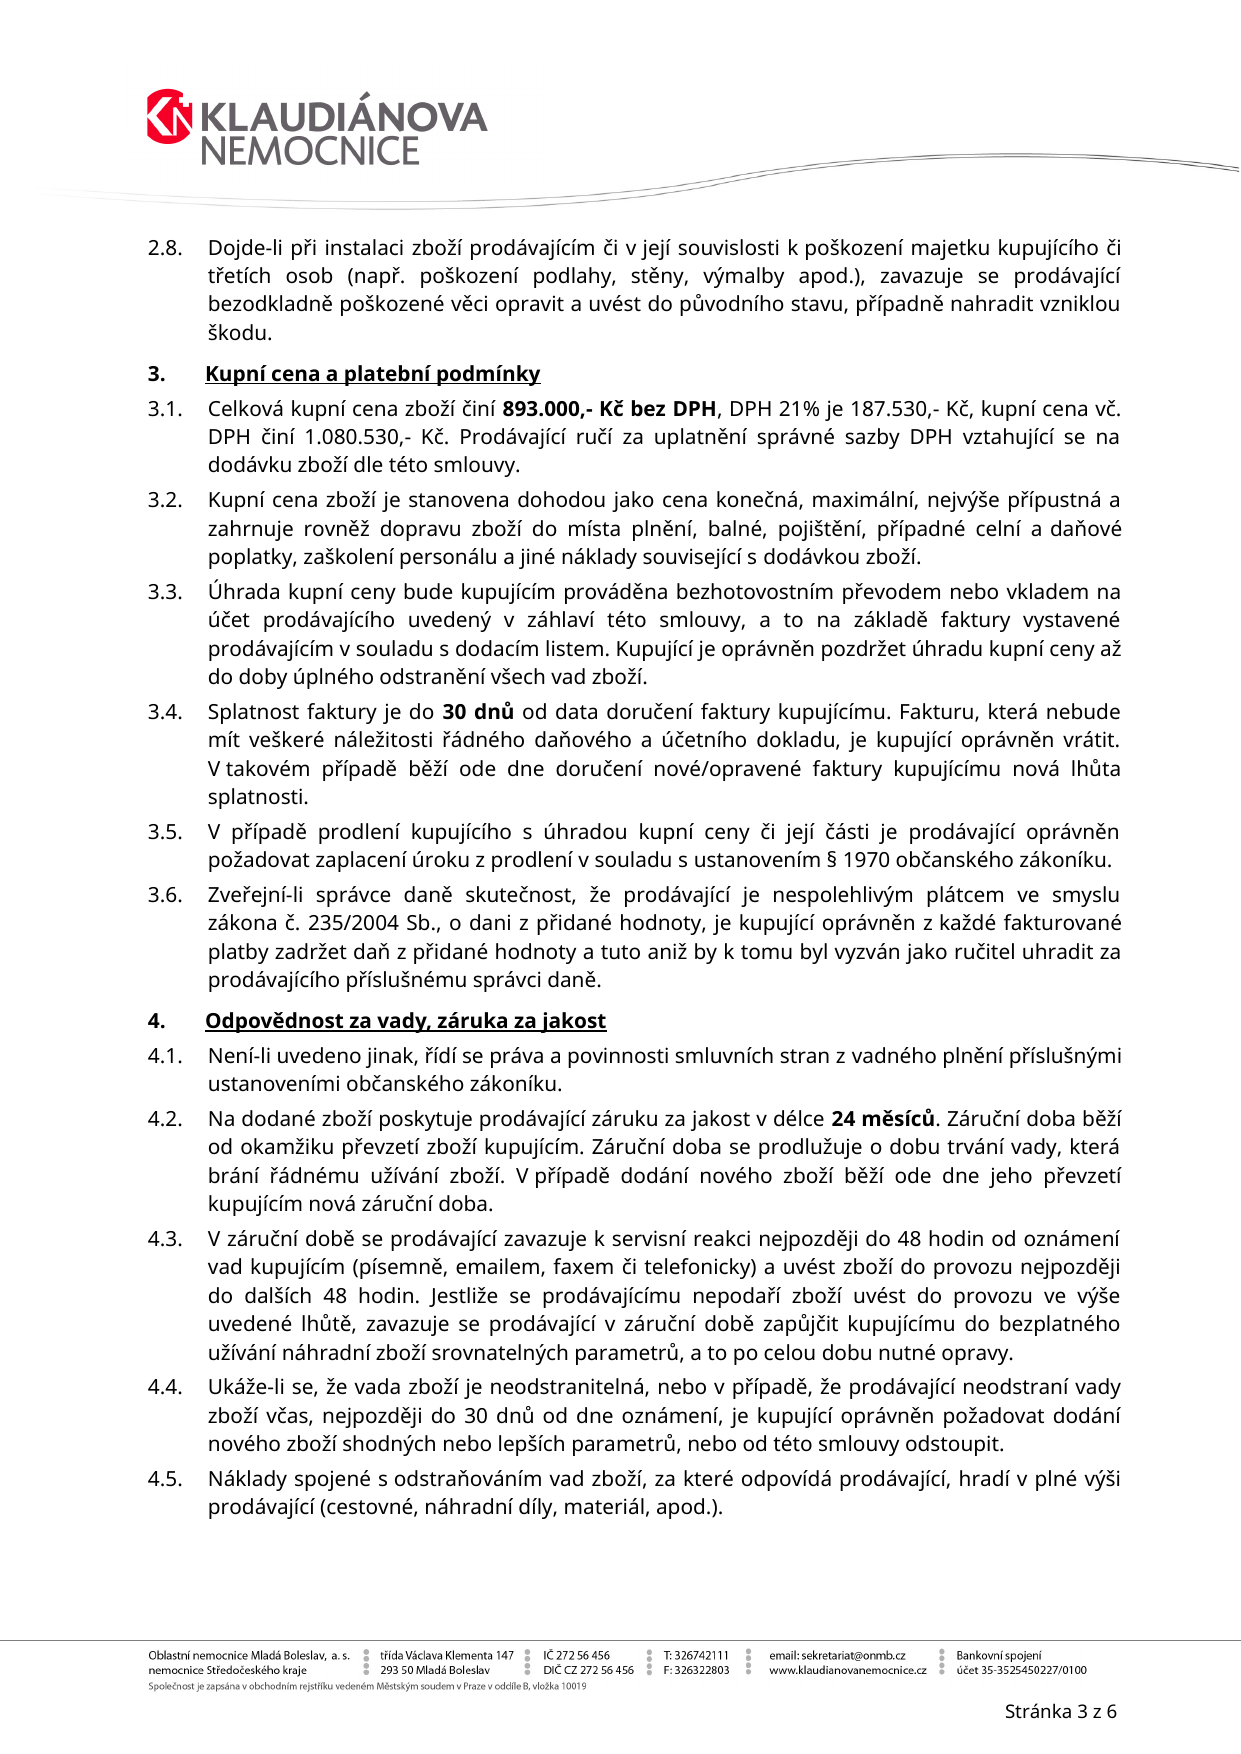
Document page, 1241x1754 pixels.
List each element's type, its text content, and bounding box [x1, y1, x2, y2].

picture [145, 1645, 1089, 1693]
subtitle Kupní cena a platební podmínky [148, 359, 1122, 387]
subtitle Na dodané zboží poskytuje prodávající záruku za jakost v délce 24 měsíců. Záruční doba běží od okamžiku převzetí zboží kupujícím. Záruční doba se prodlužuje o dobu trvání vady, která brání řádnému užívání zboží. V případě dodání nového zboží běží ode dne jeho převzetí kupujícím nová záruční doba. [148, 1104, 1122, 1218]
subtitle Ukáže-li se, že vada zboží je neodstranitelná, nebo v případě, že prodávající neodstraní vady zboží včas, nejpozději do 30 dnů od dne oznámení, je kupující oprávněn požadovat dodání nového zboží shodných nebo lepších parametrů, nebo od této smlouvy odstoupit. [148, 1372, 1122, 1458]
subtitle Celková kupní cena zboží činí 893.000,- Kč bez DPH, DPH 21% je 187.530,- Kč, kupní cena vč. DPH činí 1.080.530,- Kč. Prodávající ručí za uplatnění správné sazby DPH vztahující se na dodávku zboží dle této smlouvy. [148, 394, 1122, 479]
subtitle Dojde-li při instalaci zboží prodávajícím či v její souvislosti k poškození majetku kupujícího či třetích osob (např. poškození podlahy, stěny, výmalby apod.), zavazuje se prodávající bezodkladně poškozené věci opravit a uvést do původního stavu, případně nahradit vzniklou škodu. [148, 233, 1122, 346]
subtitle V záruční době se prodávající zavazuje k servisní reakci nejpozději do 48 hodin od oznámení vad kupujícím (písemně, emailem, faxem či telefonicky) a uvést zboží do provozu nejpozději do dalších 48 hodin. Jestliže se prodávajícímu nepodaří zboží uvést do provozu ve výše uvedené lhůtě, zavazuje se prodávající v záruční době zapůjčit kupujícímu do bezplatného užívání náhradní zboží srovnatelných parametrů, a to po celou dobu nutné opravy. [148, 1224, 1122, 1366]
subtitle Odpovědnost za vady, záruka za jakost [148, 1006, 1122, 1034]
subtitle Není-li uvedeno jinak, řídí se práva a povinnosti smluvních stran z vadného plnění příslušnými ustanoveními občanského zákoníku. [148, 1041, 1122, 1098]
subtitle Náklady spojené s odstraňováním vad zboží, za které odpovídá prodávající, hradí v plné výši prodávající (cestovné, náhradní díly, materiál, apod.). [148, 1464, 1122, 1521]
picture [34, 60, 1240, 221]
subtitle Splatnost faktury je do 30 dnů od data doručení faktury kupujícímu. Fakturu, která nebude mít veškeré náležitosti řádného daňového a účetního dokladu, je kupující oprávněn vrátit. V takovém případě běží ode dne doručení nové/opravené faktury kupujícímu nová lhůta splatnosti. [148, 697, 1122, 811]
subtitle Kupní cena zboží je stanovena dohodou jako cena konečná, maximální, nejvýše přípustná a zahrnuje rovněž dopravu zboží do místa plnění, balné, pojištění, případné celní a daňové poplatky, zaškolení personálu a jiné náklady související s dodávkou zboží. [148, 485, 1122, 571]
subtitle V případě prodlení kupujícího s úhradou kupní ceny či její části je prodávající oprávněn požadovat zaplacení úroku z prodlení v souladu s ustanovením § 1970 občanského zákoníku. [148, 817, 1122, 874]
subtitle Úhrada kupní ceny bude kupujícím prováděna bezhotovostním převodem nebo vkladem na účet prodávajícího uvedený v záhlaví této smlouvy, a to na základě faktury vystavené prodávajícím v souladu s dodacím listem. Kupující je oprávněn pozdržet úhradu kupní ceny až do doby úplného odstranění všech vad zboží. [148, 577, 1122, 691]
subtitle Zveřejní-li správce daně skutečnost, že prodávající je nespolehlivým plátcem ve smyslu zákona č. 235/2004 Sb., o dani z přidané hodnoty, je kupující oprávněn z každé fakturované platby zadržet daň z přidané hodnoty a tuto aniž by k tomu byl vyzván jako ručitel uhradit za prodávajícího příslušnému správci daně. [148, 880, 1122, 994]
